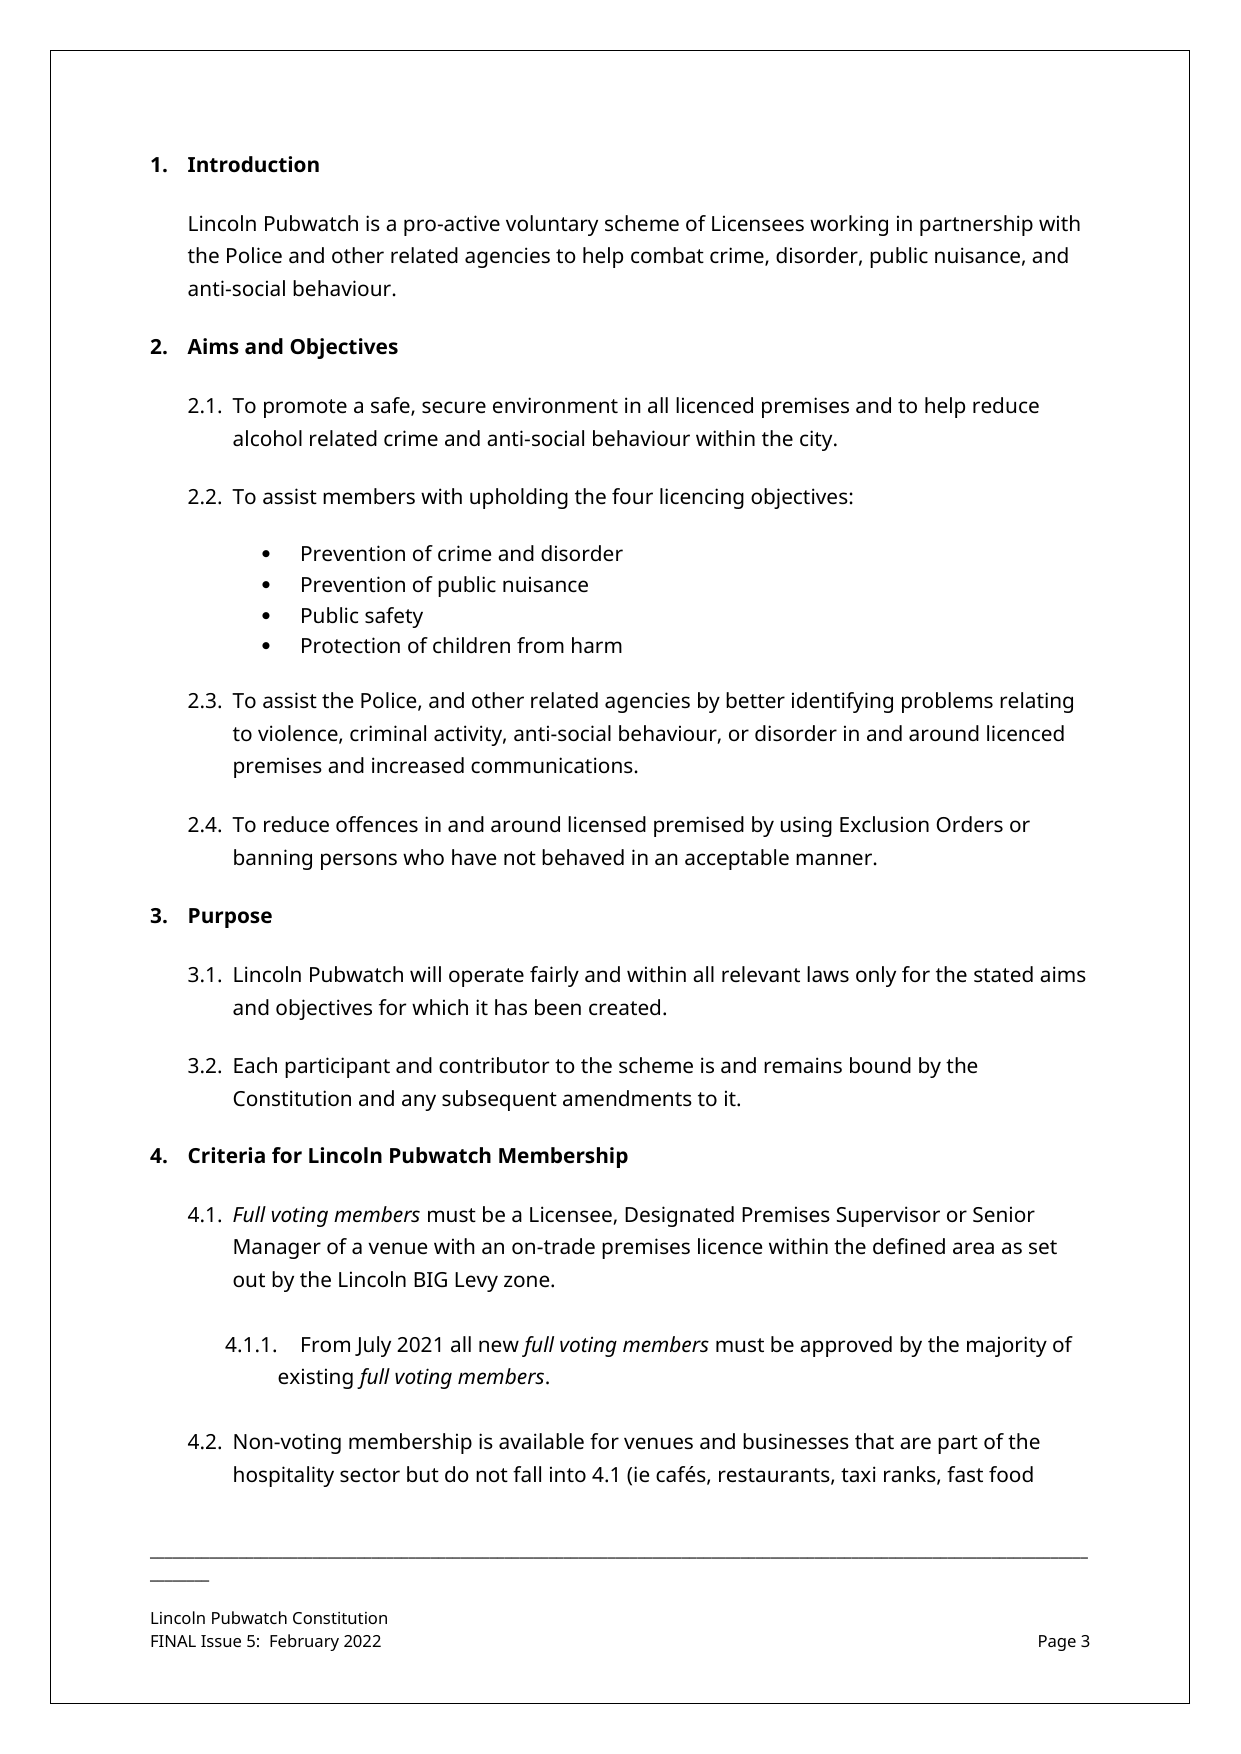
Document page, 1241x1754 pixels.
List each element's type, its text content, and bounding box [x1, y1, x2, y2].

list Full voting members must be a Licensee, Designated Premises Supervisor or Senior Manager of a venue with an on-trade premises licence within the defined area as set out by the Lincoln BIG Levy zone. [187, 1200, 1090, 1293]
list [187, 1427, 1090, 1488]
list Introduction [150, 150, 1090, 178]
list Each participant and contributor to the scheme is and remains bound by the Constitution and any subsequent amendments to it. [187, 1051, 1090, 1112]
list Criteria for Lincoln Pubwatch Membership [150, 1141, 1090, 1169]
list Protection of children from harm [262, 631, 1090, 660]
list To reduce offences in and around licensed premised by using Exclusion Orders or banning persons who have not behaved in an acceptable manner. [187, 810, 1090, 871]
list Prevention of public nuisance [262, 570, 1090, 598]
list Public safety [262, 601, 1090, 629]
list Aims and Objectives [150, 332, 1090, 361]
list To assist the Police, and other related agencies by better identifying problems relating to violence, criminal activity, anti-social behaviour, or disorder in and around licenced premises and increased communications. [187, 686, 1090, 780]
list Lincoln Pubwatch will operate fairly and within all relevant laws only for the stated aims and objectives for which it has been created. [187, 960, 1090, 1021]
list To promote a safe, secure environment in all licenced premises and to help reduce alcohol related crime and anti-social behaviour within the city. [187, 391, 1090, 452]
list Purpose [150, 902, 1090, 930]
list Prevention of crime and disorder [262, 539, 1090, 568]
list From July 2021 all new full voting members must be approved by the majority of existing full voting members. [225, 1330, 1090, 1391]
list To assist members with upholding the four licencing objectives: [187, 482, 1090, 511]
text Lincoln Pubwatch is a pro-active voluntary scheme of Licensees working in partnership with the Police and other related agencies to help combat crime, disorder, public nuisance, and anti-social behaviour. [187, 209, 1090, 302]
